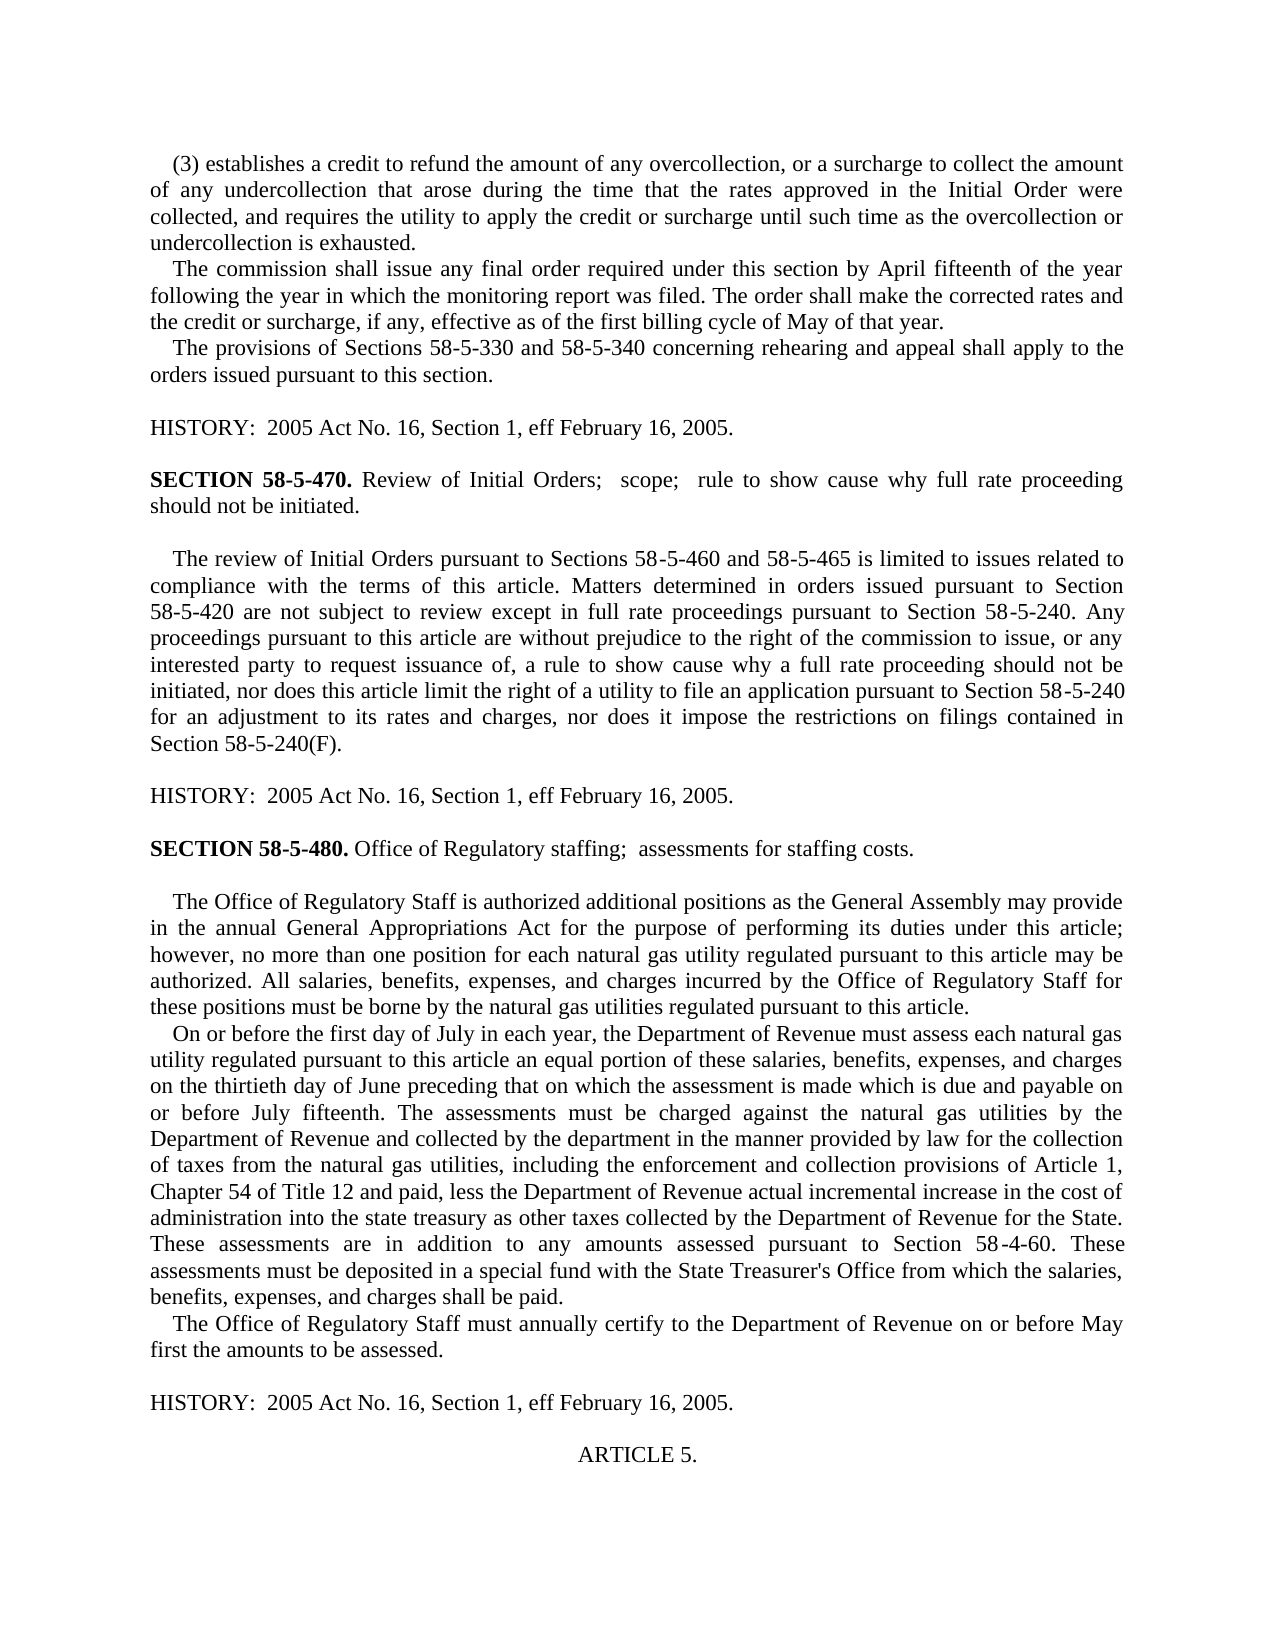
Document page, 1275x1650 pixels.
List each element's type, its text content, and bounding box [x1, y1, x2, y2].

text The Office of Regulatory Staff must annually certify to the Department of Revenue on or before May first the amounts to be assessed. [150, 1309, 1125, 1362]
text The Office of Regulatory Staff is authorized additional positions as the General Assembly may provide in the annual General Appropriations Act for the purpose of performing its duties under this article; however, no more than one position for each natural gas utility regulated pursuant to this article may be authorized. All salaries, benefits, expenses, and charges incurred by the Office of Regulatory Staff for these positions must be borne by the natural gas utilities regulated pursuant to this article. [150, 888, 1125, 1020]
text HISTORY: 2005 Act No. 16, Section 1, eff February 16, 2005. [150, 1389, 1125, 1415]
text HISTORY: 2005 Act No. 16, Section 1, eff February 16, 2005. [150, 782, 1125, 809]
text ARTICLE 5. [150, 1441, 1125, 1468]
text The provisions of Sections 58-5-330 and 58-5-340 concerning rehearing and appeal shall apply to the orders issued pursuant to this section. [150, 334, 1125, 387]
text HISTORY: 2005 Act No. 16, Section 1, eff February 16, 2005. [150, 413, 1125, 440]
text SECTION 58-5-480. Office of Regulatory staffing; assessments for staffing costs. [150, 835, 1125, 862]
text On or before the first day of July in each year, the Department of Revenue must assess each natural gas utility regulated pursuant to this article an equal portion of these salaries, benefits, expenses, and charges on the thirtieth day of June preceding that on which the assessment is made which is due and payable on or before July fifteenth. The assessments must be charged against the natural gas utilities by the Department of Revenue and collected by the department in the manner provided by law for the collection of taxes from the natural gas utilities, including the enforcement and collection provisions of Article 1, Chapter 54 of Title 12 and paid, less the Department of Revenue actual incremental increase in the cost of administration into the state treasury as other taxes collected by the Department of Revenue for the State. These assessments are in addition to any amounts assessed pursuant to Section 58-4-60. These assessments must be deposited in a special fund with the State Treasurer's Office from which the salaries, benefits, expenses, and charges shall be paid. [150, 1020, 1125, 1309]
text SECTION 58-5-470. Review of Initial Orders; scope; rule to show cause why full rate proceeding should not be initiated. [150, 466, 1125, 519]
text The commission shall issue any final order required under this section by April fifteenth of the year following the year in which the monitoring report was filed. The order shall make the corrected rates and the credit or surcharge, if any, effective as of the first billing cycle of May of that year. [150, 255, 1125, 334]
text The review of Initial Orders pursuant to Sections 58-5-460 and 58-5-465 is limited to issues related to compliance with the terms of this article. Matters determined in orders issued pursuant to Section 58-5-420 are not subject to review except in full rate proceedings pursuant to Section 58-5-240. Any proceedings pursuant to this article are without prejudice to the right of the commission to issue, or any interested party to request issuance of, a rule to show cause why a full rate proceeding should not be initiated, nor does this article limit the right of a utility to file an application pursuant to Section 58-5-240 for an adjustment to its rates and charges, nor does it impose the restrictions on filings contained in Section 58-5-240(F). [150, 545, 1125, 756]
text (3) establishes a credit to refund the amount of any overcollection, or a surcharge to collect the amount of any undercollection that arose during the time that the rates approved in the Initial Order were collected, and requires the utility to apply the credit or surcharge until such time as the overcollection or undercollection is exhausted. [150, 150, 1125, 255]
